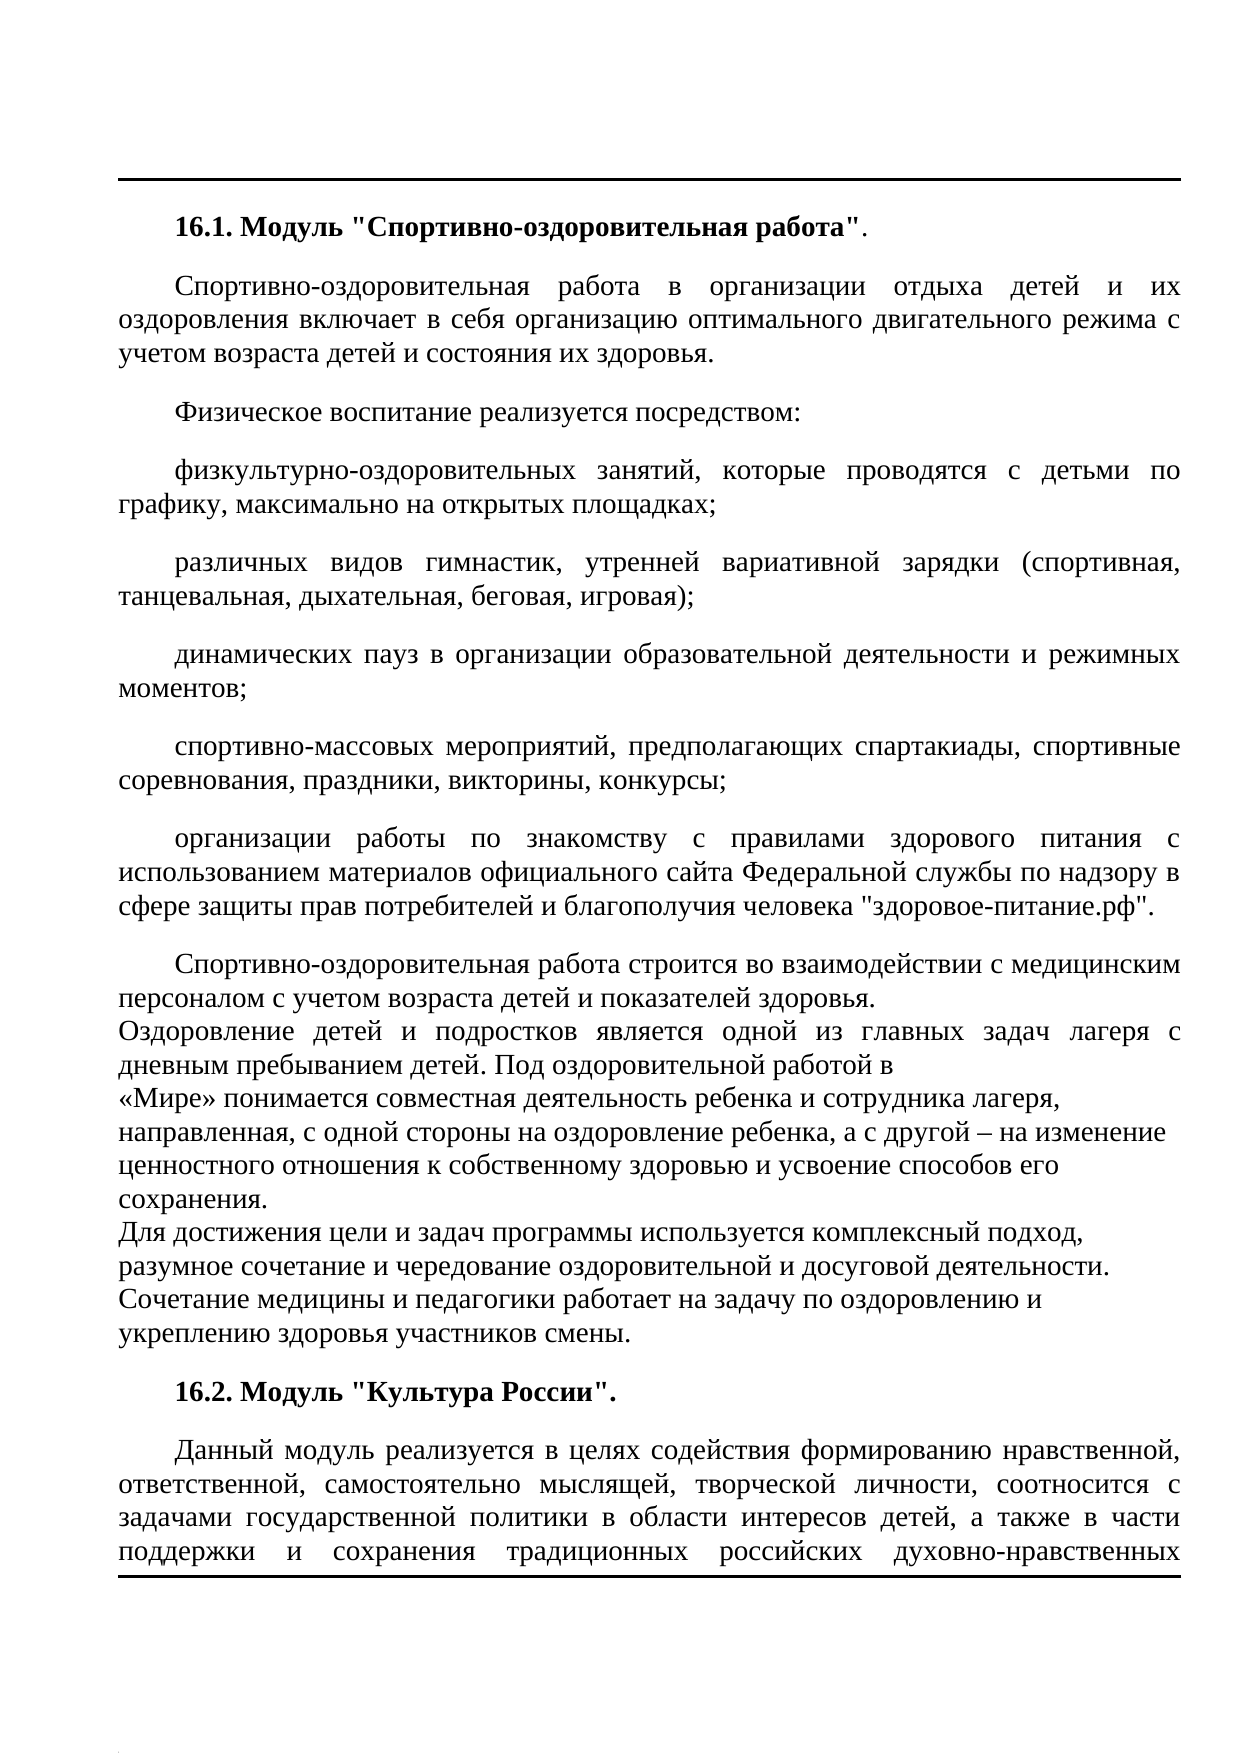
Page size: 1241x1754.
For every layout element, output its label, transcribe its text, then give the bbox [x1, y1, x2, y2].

text Физическое воспитание реализуется посредством: [118, 394, 1181, 427]
text укреплению здоровья участников смены. [118, 1315, 1181, 1349]
text сохранения. [118, 1181, 1181, 1214]
text 16.2. Модуль "Культура России". [118, 1374, 1181, 1407]
text Для достижения цели и задач программы используется комплексный подход, [118, 1214, 1181, 1248]
text Оздоровление детей и подростков является одной из главных задач лагеря с дневным пребыванием детей. Под оздоровительной работой в [118, 1013, 1181, 1080]
text спортивно-массовых мероприятий, предполагающих спартакиады, спортивные соревнования, праздники, викторины, конкурсы; [118, 728, 1181, 796]
text разумное сочетание и чередование оздоровительной и досуговой деятельности. [118, 1248, 1181, 1282]
text физкультурно-оздоровительных занятий, которые проводятся с детьми по графику, максимально на открытых площадках; [118, 452, 1181, 519]
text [118, 1432, 1181, 1566]
text различных видов гимнастик, утренней вариативной зарядки (спортивная, танцевальная, дыхательная, беговая, игровая); [118, 544, 1181, 611]
text Сочетание медицины и педагогики работает на задачу по оздоровлению и [118, 1282, 1181, 1315]
text динамических пауз в организации образовательной деятельности и режимных моментов; [118, 636, 1181, 703]
text «Мире» понимается совместная деятельность ребенка и сотрудника лагеря, [118, 1080, 1181, 1114]
text 16.1. Модуль "Спортивно-оздоровительная работа". [118, 209, 1181, 243]
text направленная, с одной стороны на оздоровление ребенка, а с другой – на изменение [118, 1114, 1181, 1147]
text Спортивно-оздоровительная работа в организации отдыха детей и их оздоровления включает в себя организацию оптимального двигательного режима с учетом возраста детей и состояния их здоровья. [118, 268, 1181, 369]
text ценностного отношения к собственному здоровью и усвоение способов его [118, 1147, 1181, 1181]
text Спортивно-оздоровительная работа строится во взаимодействии с медицинским персоналом с учетом возраста детей и показателей здоровья. [118, 946, 1181, 1013]
text организации работы по знакомству с правилами здорового питания с использованием материалов официального сайта Федеральной службы по надзору в сфере защиты прав потребителей и благополучия человека "здоровое-питание.рф". [118, 821, 1181, 921]
